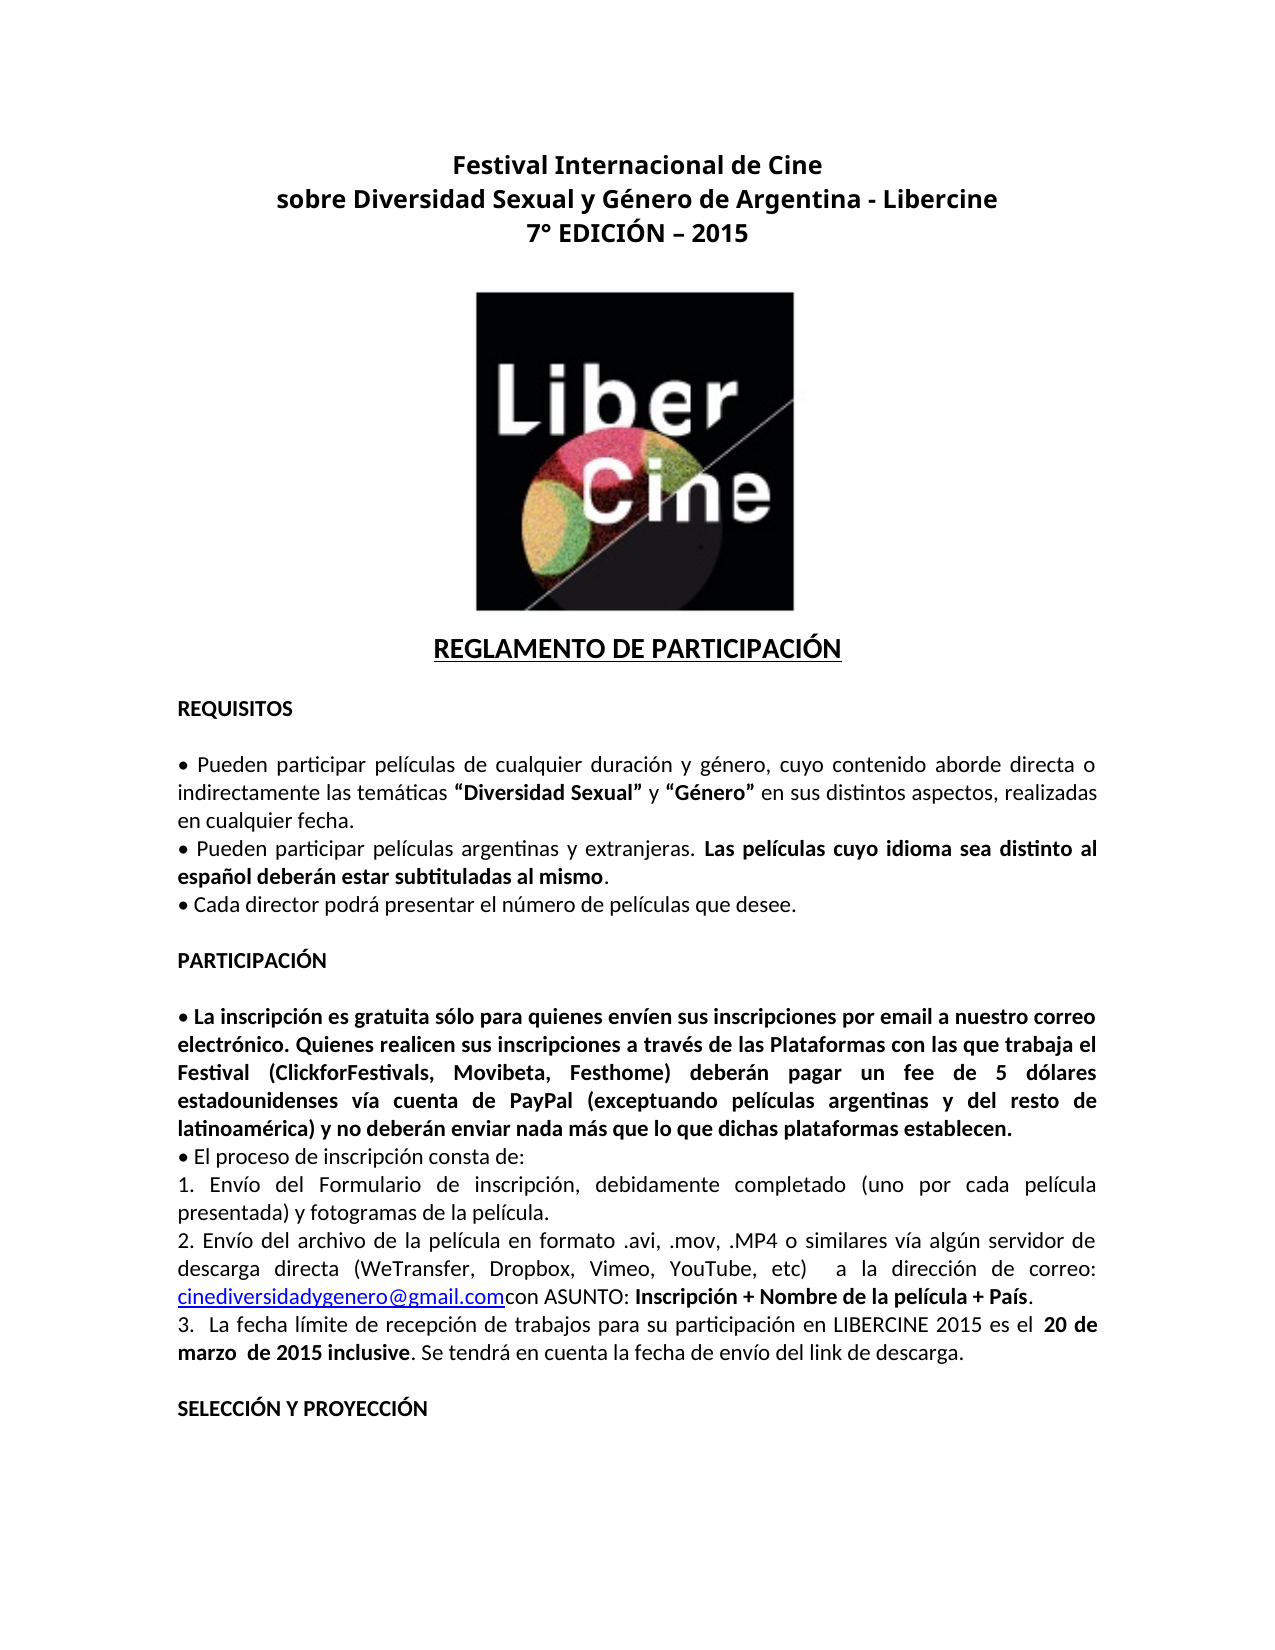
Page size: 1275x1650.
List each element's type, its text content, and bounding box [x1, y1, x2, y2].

text • Pueden participar películas argentinas y extranjeras. Las películas cuyo idioma sea distinto al español deberán estar subtituladas al mismo. [177, 834, 1098, 890]
text • Cada director podrá presentar el número de películas que desee. [177, 890, 1098, 918]
text 7° EDICIÓN – 2015 [177, 216, 1098, 250]
text 3. La fecha límite de recepción de trabajos para su participación en LIBERCINE 2015 es el 20 de marzo de 2015 inclusive. Se tendrá en cuenta la fecha de envío del link de descarga. [177, 1310, 1098, 1366]
text SELECCIÓN Y PROYECCIÓN [177, 1394, 1098, 1422]
text 2. Envío del archivo de la película en formato .avi, .mov, .MP4 o similares vía algún servidor de descarga directa (WeTransfer, Dropbox, Vimeo, YouTube, etc) a la dirección de correo: cinediversidadygenero@gmail.comcon ASUNTO: Inscripción + Nombre de la película + País. [177, 1226, 1098, 1310]
text • La inscripción es gratuita sólo para quienes envíen sus inscripciones por email a nuestro correo electrónico. Quienes realicen sus inscripciones a través de las Plataformas con las que trabaja el Festival (ClickforFestivals, Movibeta, Festhome) deberán pagar un fee de 5 dólares estadounidenses vía cuenta de PayPal (exceptuando películas argentinas y del resto de latinoamérica) y no deberán enviar nada más que lo que dichas plataformas establecen. [177, 1002, 1098, 1142]
text REGLAMENTO DE PARTICIPACIÓN [177, 630, 1098, 666]
text REQUISITOS [177, 694, 1098, 722]
picture [459, 277, 816, 631]
text • Pueden participar películas de cualquier duración y género, cuyo contenido aborde directa o indirectamente las temáticas “Diversidad Sexual” y “Género” en sus distintos aspectos, realizadas en cualquier fecha. [177, 750, 1098, 834]
text • El proceso de inscripción consta de: [177, 1142, 1098, 1170]
text Festival Internacional de Cine [177, 148, 1098, 182]
text sobre Diversidad Sexual y Género de Argentina - Libercine [177, 182, 1098, 216]
text 1. Envío del Formulario de inscripción, debidamente completado (uno por cada película presentada) y fotogramas de la película. [177, 1170, 1098, 1226]
text PARTICIPACIÓN [177, 946, 1098, 974]
